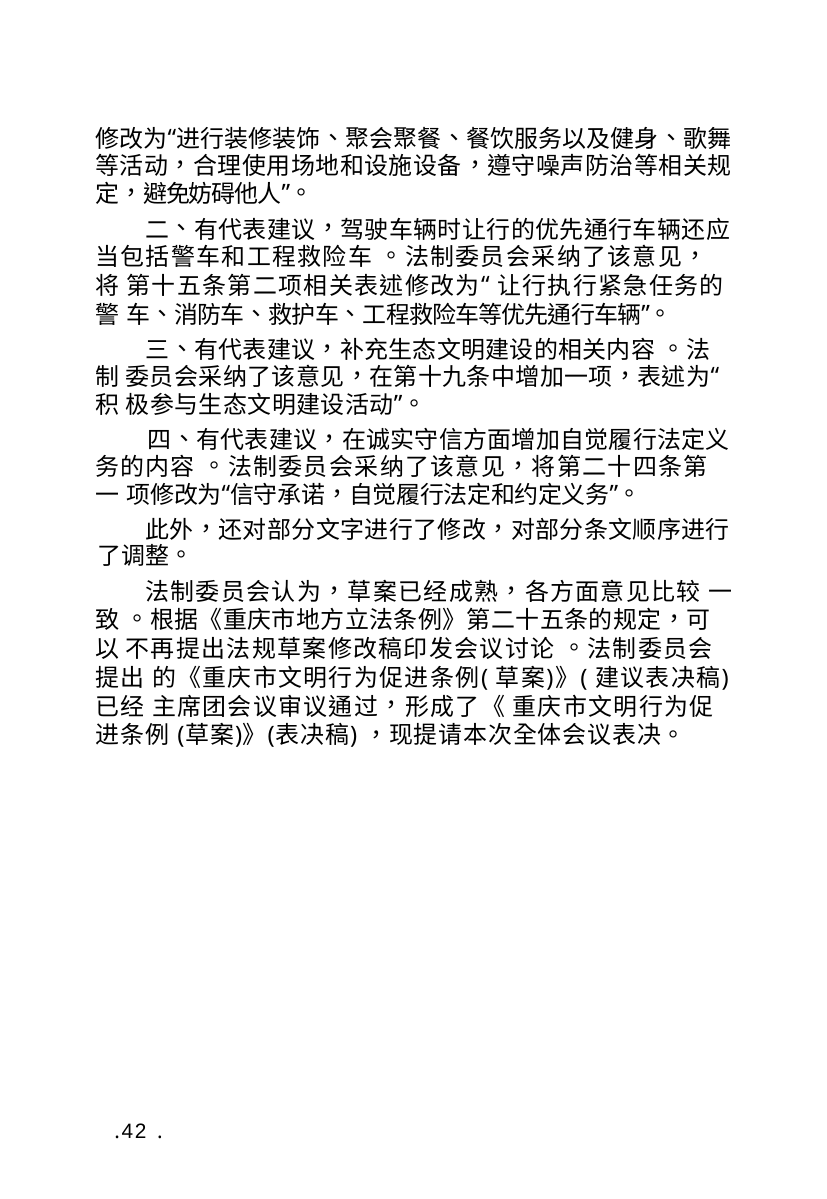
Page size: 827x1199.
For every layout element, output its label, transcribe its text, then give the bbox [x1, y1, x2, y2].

text 三、有代表建议，补充生态文明建设的相关内容 。法制 委员会采纳了该意见，在第十九条中增加一项，表述为“ 积 极参与生态文明建设活动”。 [95, 336, 732, 421]
text 此外，还对部分文字进行了修改，对部分条文顺序进行 了调整。 [97, 516, 732, 571]
text 修改为“进行装修装饰、聚会聚餐、餐饮服务以及健身、歌舞 等活动，合理使用场地和设施设备，遵守噪声防治等相关规 定，避免妨碍他人”。 [95, 126, 732, 210]
text 四、有代表建议，在诚实守信方面增加自觉履行法定义 务的内容 。法制委员会采纳了该意见，将第二十四条第一 项修改为“信守承诺，自觉履行法定和约定义务”。 [95, 426, 732, 511]
text 二、有代表建议，驾驶车辆时让行的优先通行车辆还应 当包括警车和工程救险车 。法制委员会采纳了该意见，将 第十五条第二项相关表述修改为“ 让行执行紧急任务的警 车、消防车、救护车、工程救险车等优先通行车辆”。 [95, 215, 732, 331]
text 法制委员会认为，草案已经成熟，各方面意见比较 一 致 。根据《重庆市地方立法条例》第二十五条的规定，可以 不再提出法规草案修改稿印发会议讨论 。法制委员会提出 的《重庆市文明行为促进条例( 草案)》( 建议表决稿) 已经 主席团会议审议通过，形成了《 重庆市文明行为促进条例 (草案)》(表决稿) ，现提请本次全体会议表决。 [95, 577, 732, 750]
